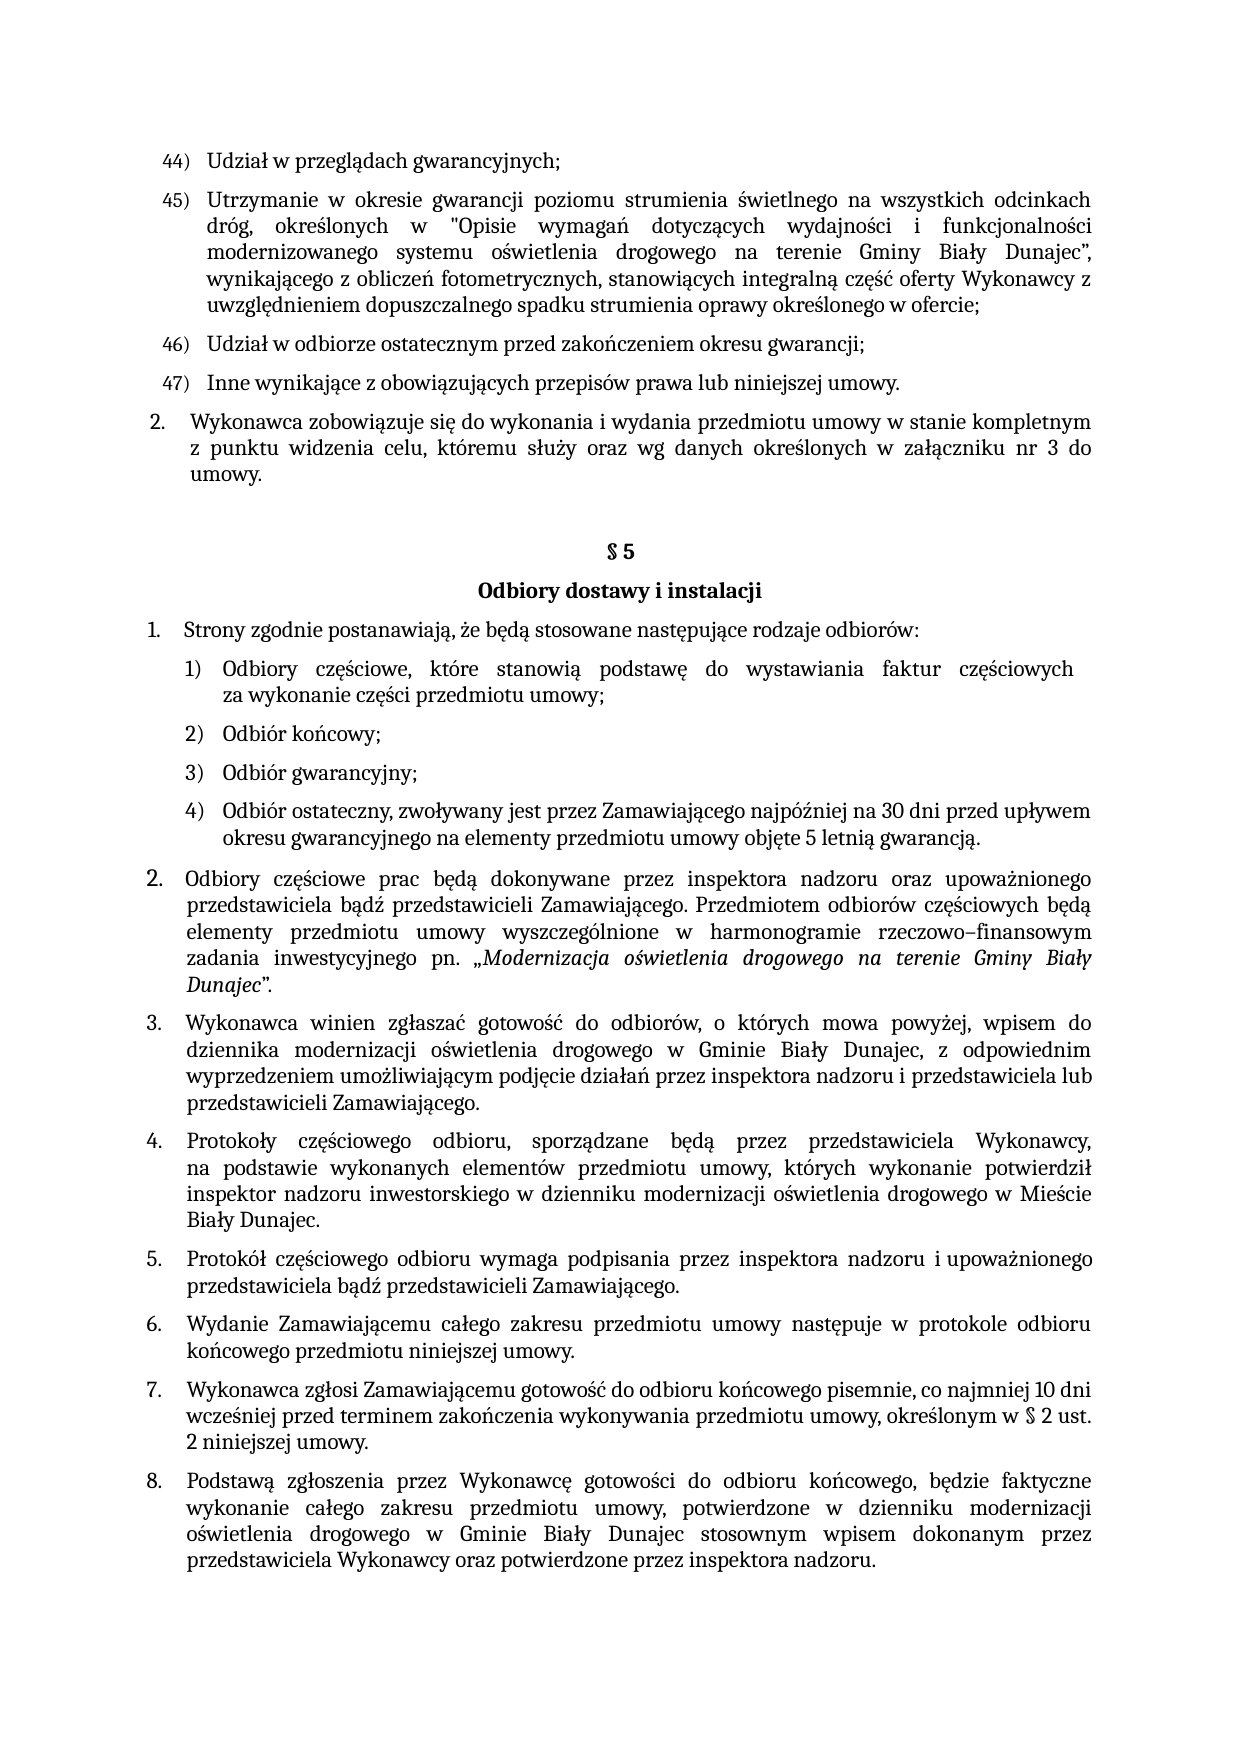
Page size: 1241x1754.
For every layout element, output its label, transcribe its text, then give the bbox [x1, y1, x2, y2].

list Wydanie Zamawiającemu całego zakresu przedmiotu umowy następuje w protokole odbioru końcowego przedmiotu niniejszej umowy. [146, 1311, 1093, 1364]
list Udział w przeglądach gwarancyjnych; [162, 148, 1093, 174]
list Odbiór końcowy; [185, 721, 1093, 747]
text Odbiory dostawy i instalacji [148, 578, 1093, 604]
list Udział w odbiorze ostatecznym przed zakończeniem okresu gwarancji; [162, 331, 1093, 357]
list Odbiór gwarancyjny; [185, 759, 1093, 786]
list Odbiory częściowe, które stanowią podstawę do wystawiania faktur częściowych za wykonanie części przedmiotu umowy; [185, 655, 1093, 708]
list Inne wynikające z obowiązujących przepisów prawa lub niniejszej umowy. [162, 369, 1093, 396]
list Podstawą zgłoszenia przez Wykonawcę gotowości do odbioru końcowego, będzie faktyczne wykonanie całego zakresu przedmiotu umowy, potwierdzone w dzienniku modernizacji oświetlenia drogowego w Gminie Biały Dunajec stosownym wpisem dokonanym przez przedstawiciela Wykonawcy oraz potwierdzone przez inspektora nadzoru. [146, 1468, 1093, 1573]
text § 5 [148, 539, 1093, 565]
list Strony zgodnie postanawiają, że będą stosowane następujące rodzaje odbiorów: [148, 617, 1093, 643]
list Odbiory częściowe prac będą dokonywane przez inspektora nadzoru oraz upoważnionego przedstawiciela bądź przedstawicieli Zamawiającego. Przedmiotem odbiorów częściowych będą elementy przedmiotu umowy wyszczególnione w harmonogramie rzeczowo–finansowym zadania inwestycyjnego pn. „Modernizacja oświetlenia drogowego na terenie Gminy Biały Dunajec”. [146, 863, 1093, 998]
list Protokół częściowego odbioru wymaga podpisania przez inspektora nadzoru i upoważnionego przedstawiciela bądź przedstawicieli Zamawiającego. [146, 1246, 1093, 1299]
list Wykonawca zgłosi Zamawiającemu gotowość do odbioru końcowego pisemnie, co najmniej 10 dni wcześniej przed terminem zakończenia wykonywania przedmiotu umowy, określonym w § 2 ust. 2 niniejszej umowy. [146, 1376, 1093, 1456]
list Protokoły częściowego odbioru, sporządzane będą przez przedstawiciela Wykonawcy, na podstawie wykonanych elementów przedmiotu umowy, których wykonanie potwierdził inspektor nadzoru inwestorskiego w dzienniku modernizacji oświetlenia drogowego w Mieście Biały Dunajec. [146, 1128, 1093, 1233]
list Wykonawca winien zgłaszać gotowość do odbiorów, o których mowa powyżej, wpisem do dziennika modernizacji oświetlenia drogowego w Gminie Biały Dunajec, z odpowiednim wyprzedzeniem umożliwiającym podjęcie działań przez inspektora nadzoru i przedstawiciela lub przedstawicieli Zamawiającego. [146, 1010, 1093, 1116]
list Utrzymanie w okresie gwarancji poziomu strumienia świetlnego na wszystkich odcinkach dróg, określonych w "Opisie wymagań dotyczących wydajności i funkcjonalności modernizowanego systemu oświetlenia drogowego na terenie Gminy Biały Dunajec”, wynikającego z obliczeń fotometrycznych, stanowiących integralną część oferty Wykonawcy z uwzględnieniem dopuszczalnego spadku strumienia oprawy określonego w ofercie; [162, 186, 1093, 318]
list Odbiór ostateczny, zwoływany jest przez Zamawiającego najpóźniej na 30 dni przed upływem okresu gwarancyjnego na elementy przedmiotu umowy objęte 5 letnią gwarancją. [185, 798, 1093, 851]
list Wykonawca zobowiązuje się do wykonania i wydania przedmiotu umowy w stanie kompletnym z punktu widzenia celu, któremu służy oraz wg danych określonych w załączniku nr 3 do umowy. [150, 408, 1093, 487]
